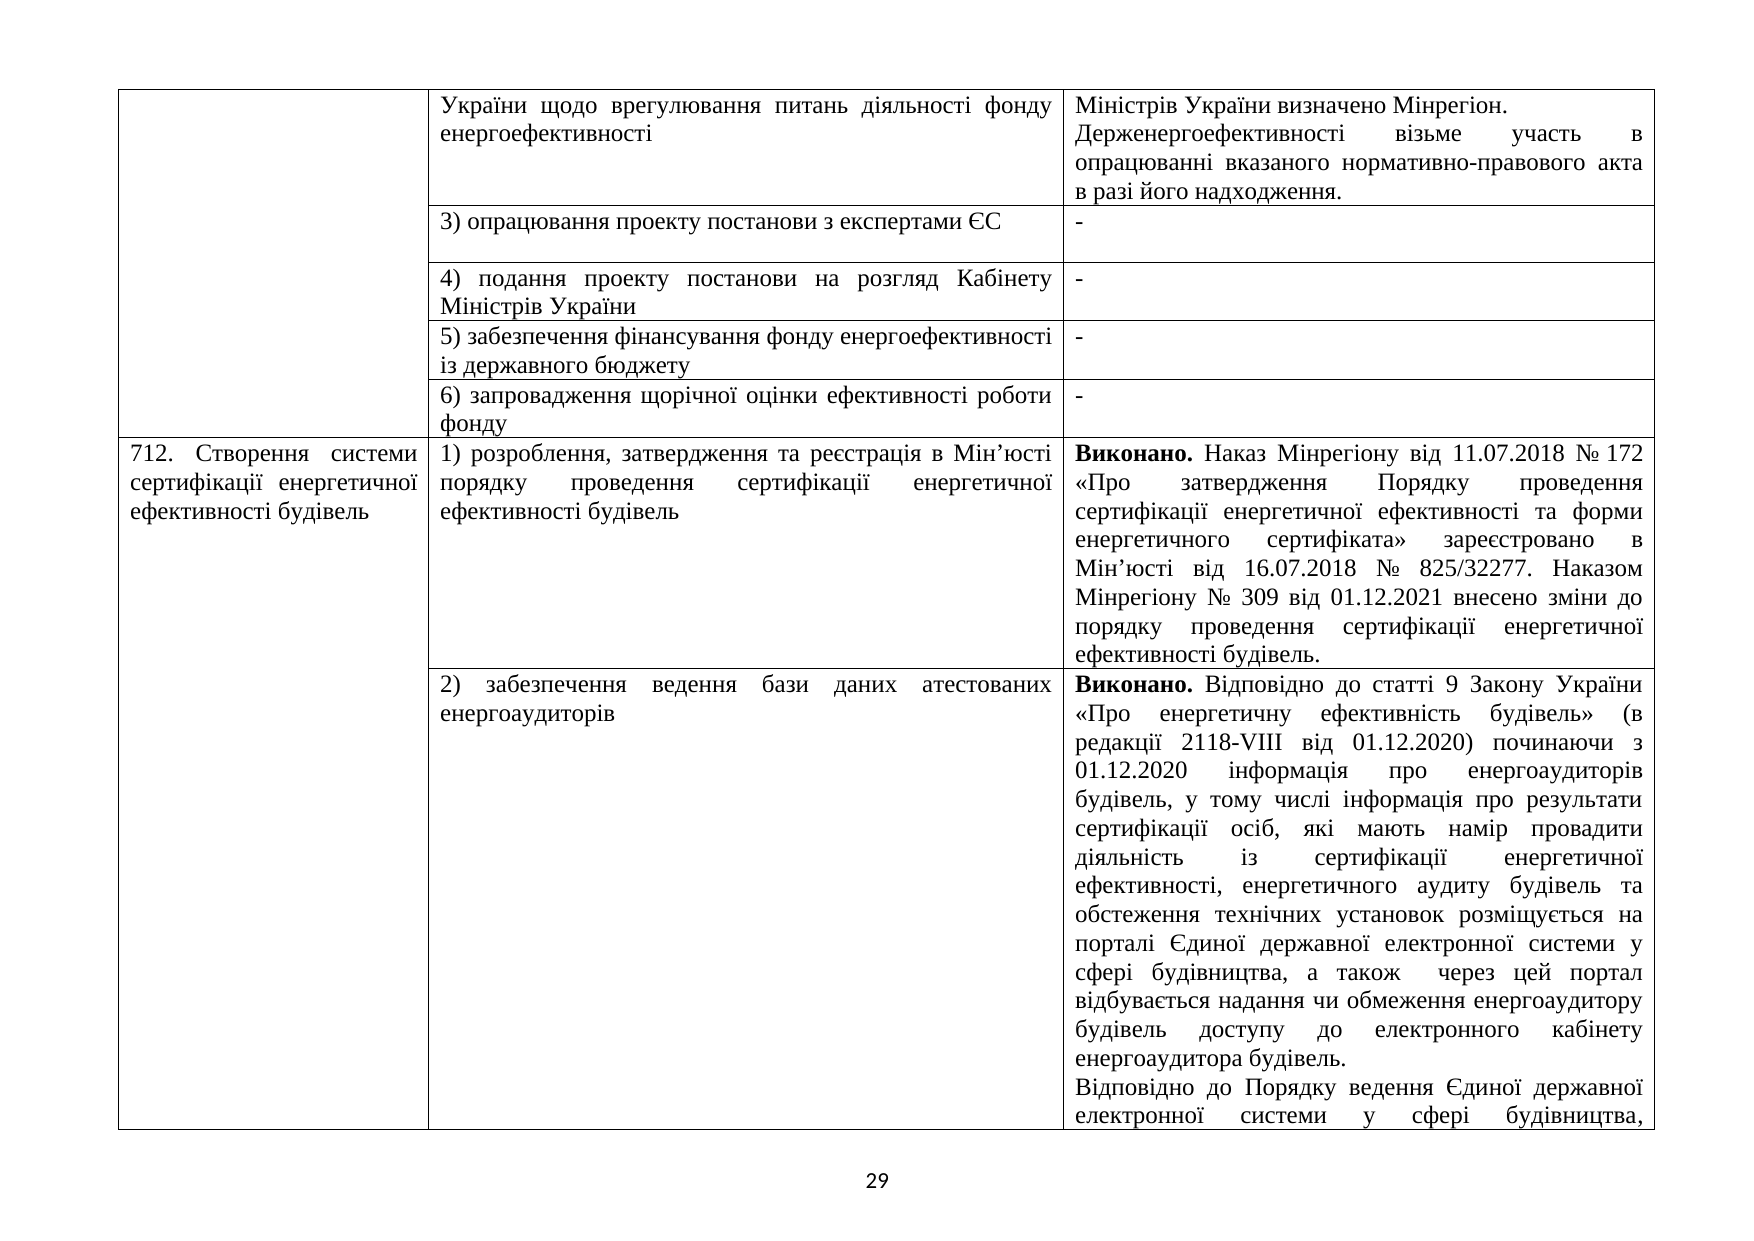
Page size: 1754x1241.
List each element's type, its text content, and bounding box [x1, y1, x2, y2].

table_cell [429, 90, 1063, 205]
table_cell 4) подання проекту постанови на розгляд Кабінету Міністрів України [429, 263, 1063, 320]
table_cell 3) опрацювання проекту постанови з експертами ЄС [429, 206, 1063, 262]
table_cell 5) забезпечення фінансування фонду енергоефективності із державного бюджету [429, 321, 1063, 379]
table_cell - [1064, 263, 1654, 320]
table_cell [1064, 90, 1654, 205]
table_cell - [1064, 321, 1654, 379]
table_cell 712. Створення системи сертифікації енергетичної ефективності будівель [119, 438, 428, 1129]
table_cell 1) розроблення, затвердження та реєстрація в Мін’юсті порядку проведення сертифікації енергетичної ефективності будівель [429, 438, 1063, 668]
table_cell - [1064, 206, 1654, 262]
table_cell Виконано. Наказ Мінрегіону від 11.07.2018 № 172 «Про затвердження Порядку проведення сертифікації енергетичної ефективності та форми енергетичного сертифіката» зареєстровано в Мін’юсті від 16.07.2018 № 825/32277. Наказом Мінрегіону № 309 від 01.12.2021 внесено зміни до порядку проведення сертифікації енергетичної ефективності будівель. [1064, 438, 1654, 668]
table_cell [429, 669, 1063, 1129]
table_cell - [1064, 380, 1654, 437]
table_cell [1064, 669, 1654, 1129]
table_cell 6) запровадження щорічної оцінки ефективності роботи фонду [429, 380, 1063, 437]
